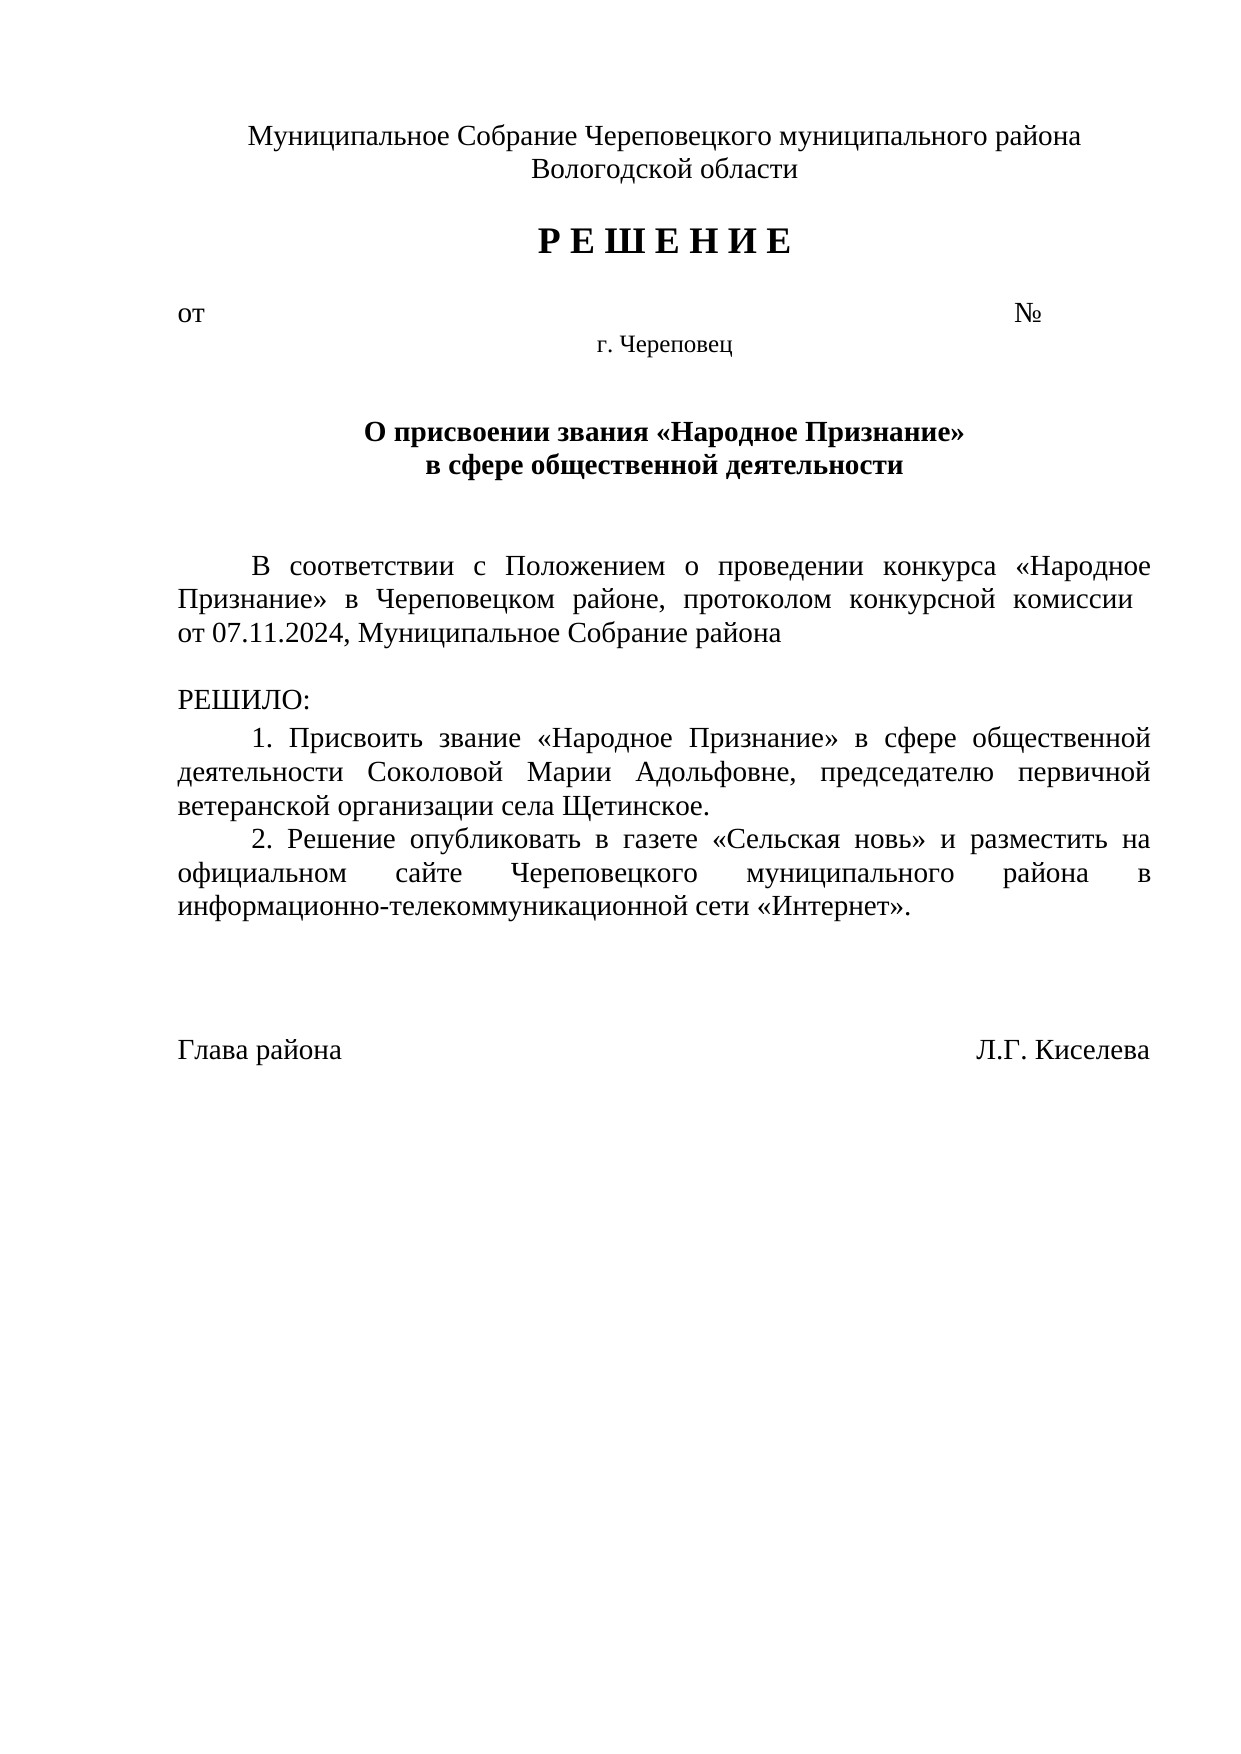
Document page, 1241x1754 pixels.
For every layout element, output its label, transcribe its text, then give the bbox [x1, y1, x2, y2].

text Муниципальное Собрание Череповецкого муниципального района [177, 118, 1152, 152]
text Вологодской области [177, 152, 1152, 185]
text Р Е Ш Е Н И Е [177, 219, 1152, 262]
text 2. Решение опубликовать в газете «Сельская новь» и разместить на официальном сайте Череповецкого муниципального района в информационно-телекоммуникационной сети «Интернет». [177, 821, 1152, 922]
text 1. Присвоить звание «Народное Признание» в сфере общественной деятельности Соколовой Марии Адольфовне, председателю первичной ветеранской организации села Щетинское. [177, 721, 1152, 821]
text О присвоении звания «Народное Признание» в сфере общественной деятельности [177, 414, 1152, 481]
text В соответствии с Положением о проведении конкурса «Народное Признание» в Череповецком районе, протоколом конкурсной комиссии от 07.11.2024, Муниципальное Собрание района [177, 548, 1152, 648]
text от № [177, 295, 1152, 329]
text Глава района Л.Г. Киселева [177, 1032, 1152, 1066]
text РЕШИЛО: [177, 682, 1152, 716]
text г. Череповец [177, 329, 1152, 358]
